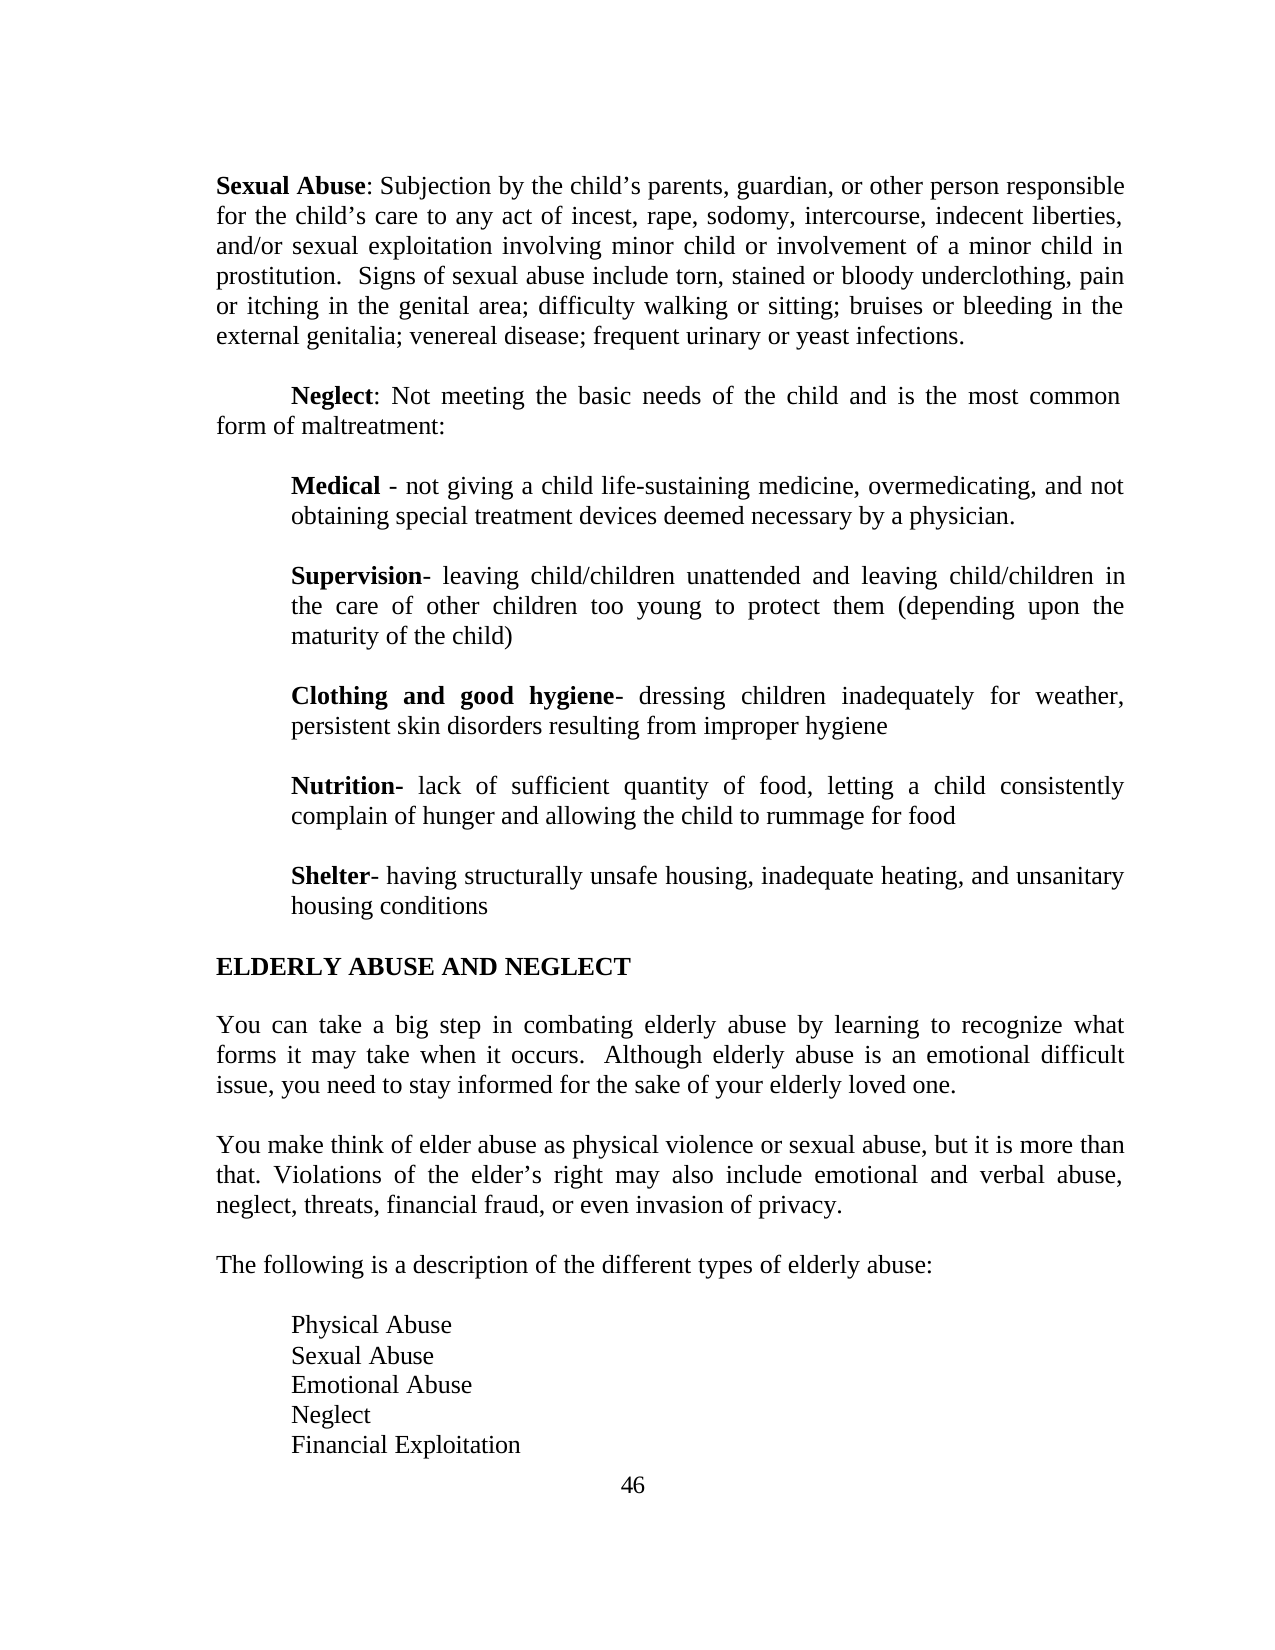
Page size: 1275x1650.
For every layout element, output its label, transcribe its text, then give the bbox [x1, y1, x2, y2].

text Neglect: Not meeting the basic needs of the child and is the most common form of maltreatment: [216, 380, 1125, 440]
text Clothing and good hygiene- dressing children inadequately for weather, persistent skin disorders resulting from improper hygiene [291, 680, 1125, 740]
text Nutrition- lack of sufficient quantity of food, letting a child consistently complain of hunger and allowing the child to rummage for food [291, 770, 1125, 830]
text You make think of elder abuse as physical violence or sexual abuse, but it is more than that. Violations of the elder’s right may also include emotional and verbal abuse, neglect, threats, financial fraud, or even invasion of privacy. [216, 1129, 1125, 1219]
text Shelter- having structurally unsafe housing, inadequate heating, and unsanitary housing conditions [291, 860, 1126, 920]
text The following is a description of the different types of elderly abuse: Physical Abuse [216, 1226, 982, 1346]
subtitle ELDERLY ABUSE AND NEGLECT [216, 951, 1227, 981]
text Sexual Abuse: Subjection by the child’s parents, guardian, or other person responsible for the child’s care to any act of incest, rape, sodomy, intercourse, indecent liberties, and/or sexual exploitation involving minor child or involvement of a minor child in prostitution. Signs of sexual abuse include torn, stained or bloody underclothing, pain or itching in the genital area; difficulty walking or sitting; bruises or bleeding in the external genitalia; venereal disease; frequent urinary or yeast infections. [216, 170, 1125, 350]
text Financial Exploitation [291, 1429, 1227, 1459]
text You can take a big step in combating elderly abuse by learning to recognize what forms it may take when it occurs. Although elderly abuse is an emotional difficult issue, you need to stay informed for the sake of your elderly loved one. [216, 1009, 1125, 1099]
text Sexual Abuse [291, 1346, 1227, 1369]
text Supervision- leaving child/children unattended and leaving child/children in the care of other children too young to protect them (depending upon the maturity of the child) [291, 560, 1125, 650]
text Medical - not giving a child life-sustaining medicine, overmedicating, and not obtaining special treatment devices deemed necessary by a physician. [291, 470, 1125, 530]
text Emotional Abuse Neglect [291, 1369, 473, 1429]
